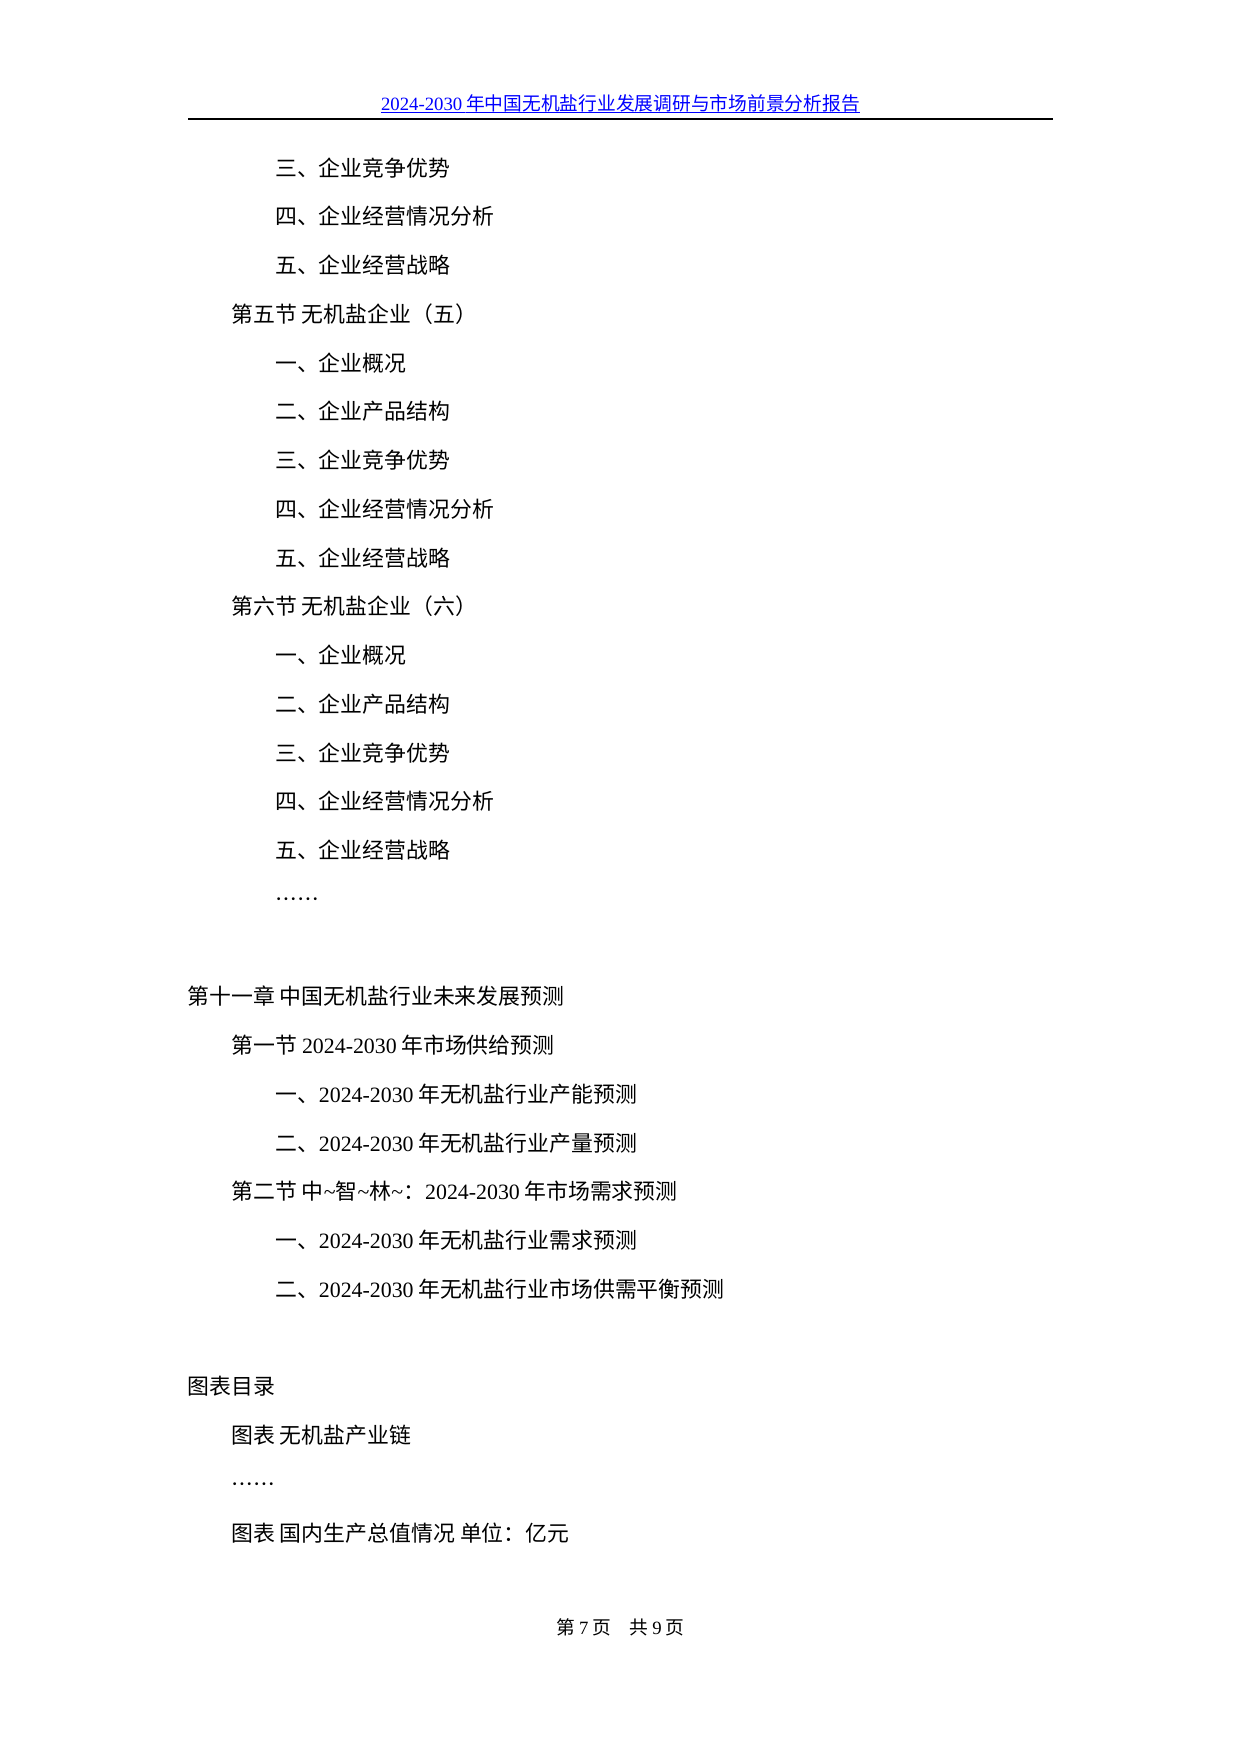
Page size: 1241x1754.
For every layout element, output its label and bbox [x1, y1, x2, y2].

text [187, 150, 1053, 1548]
